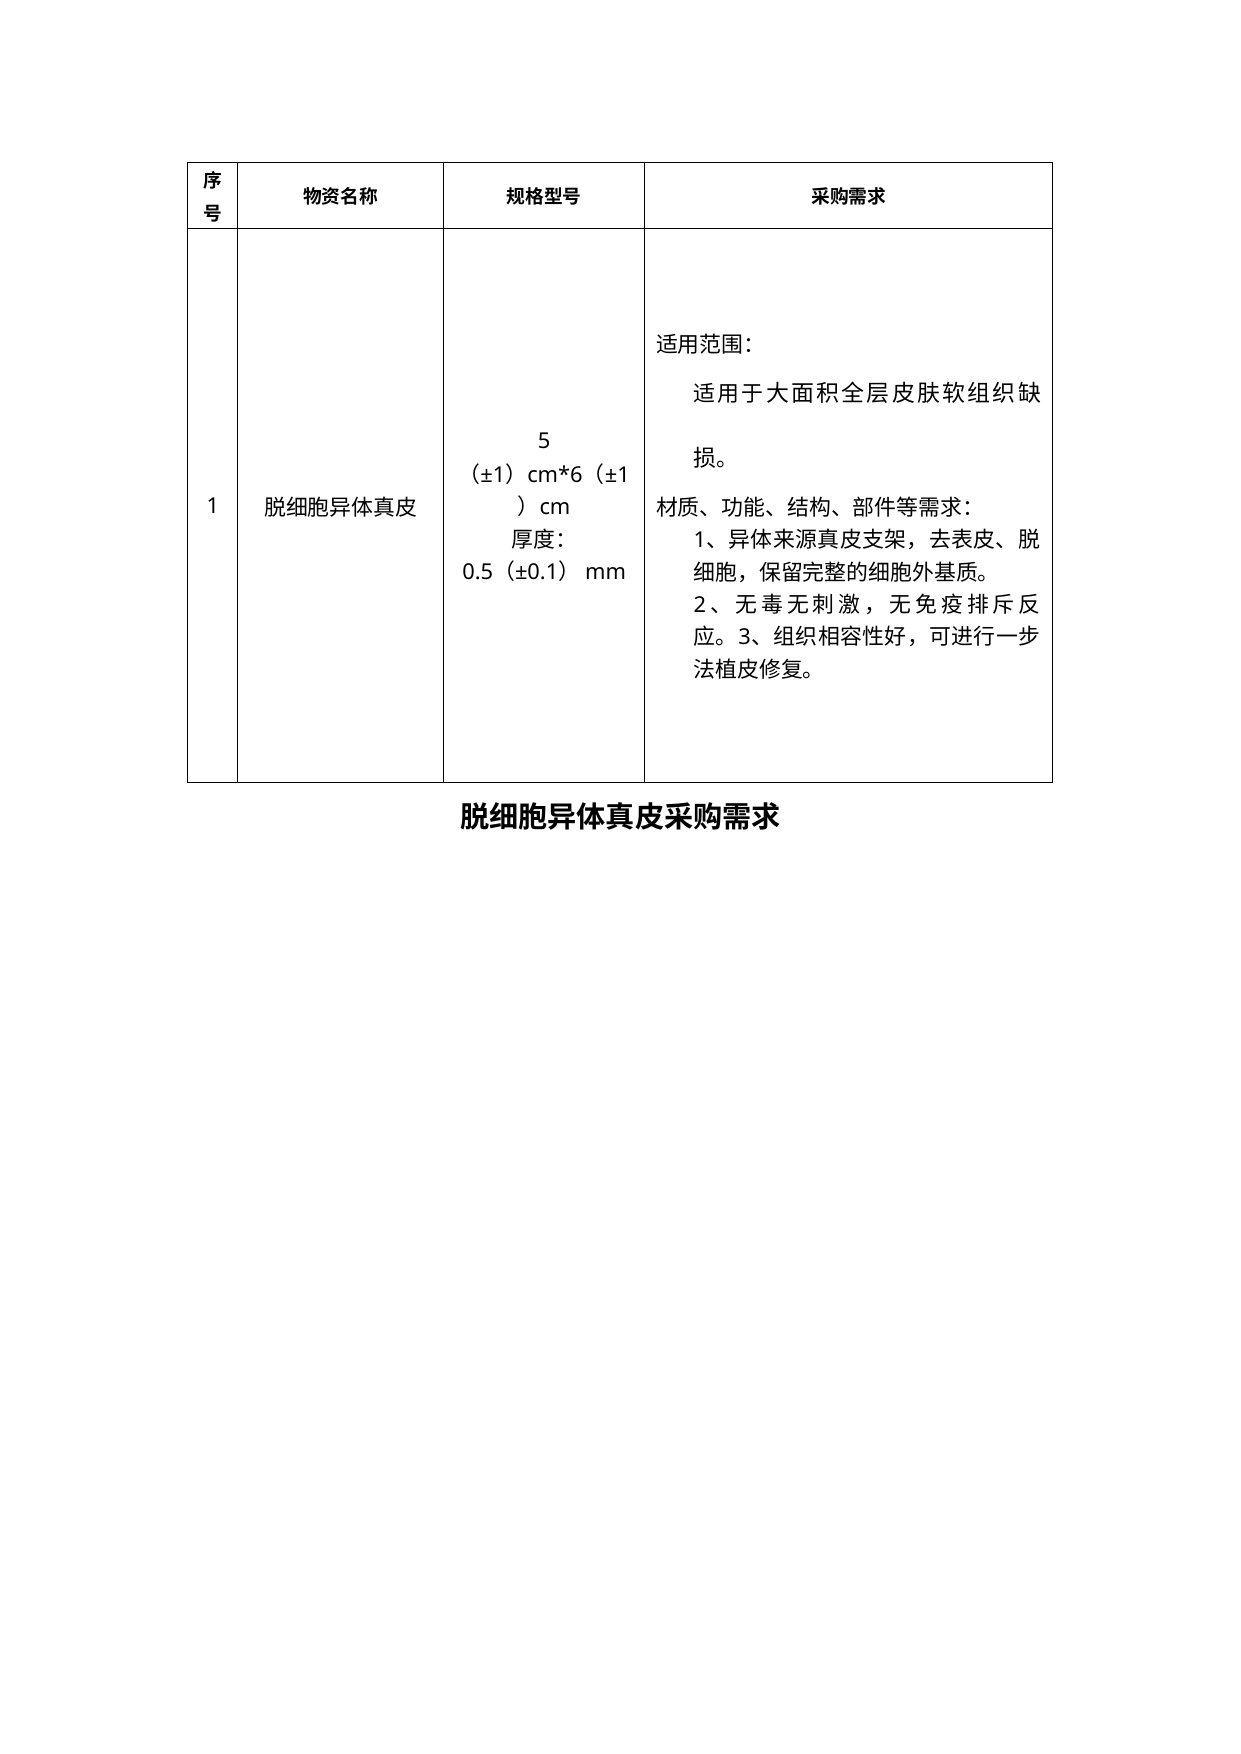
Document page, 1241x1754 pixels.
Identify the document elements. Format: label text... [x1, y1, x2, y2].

text 脱细胞异体真皮采购需求 [187, 783, 1053, 848]
table_cell 脱细胞异体真皮 [238, 229, 443, 782]
table_cell 5（±1）cm*6（±1）cm 厚度：0.5（±0.1） mm [444, 229, 644, 782]
table_header 采购需求 [645, 163, 1052, 228]
table_header 序号 [188, 163, 237, 228]
table_header 物资名称 [238, 163, 443, 228]
table_cell 适用范围： 适用于大面积全层皮肤软组织缺损。 材质、功能、结构、部件等需求： 1、异体来源真皮支架，去表皮、脱细胞，保留完整的细胞外基质。 2、无毒无刺激，无免疫排斥反应。3、组织相容性好，可进行一步法植皮修复。 [645, 229, 1052, 782]
table_cell 1 [188, 229, 237, 782]
table_header 规格型号 [444, 163, 644, 228]
